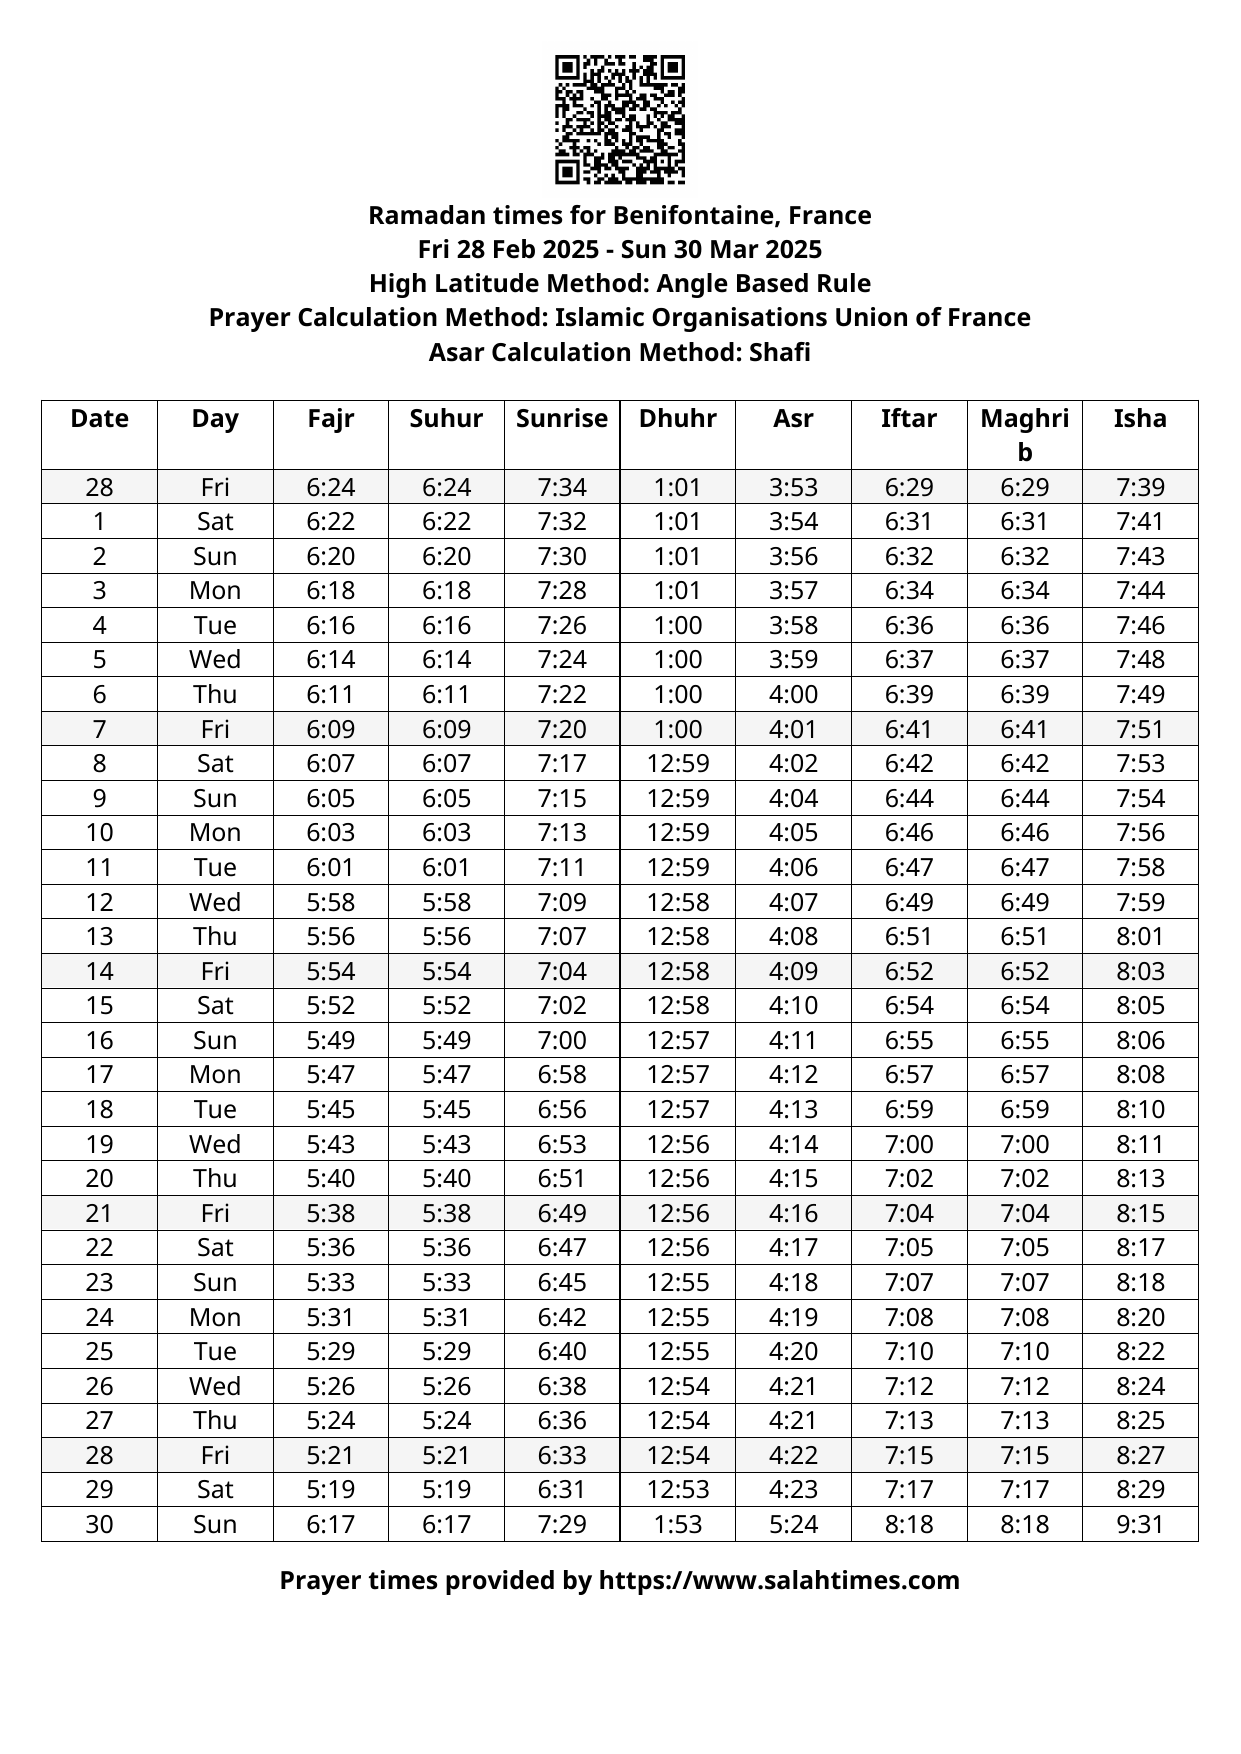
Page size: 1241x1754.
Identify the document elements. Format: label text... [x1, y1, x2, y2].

table_cell 6:49 [505, 1196, 619, 1229]
table_cell 6:24 [274, 470, 388, 503]
table_cell 7:10 [968, 1334, 1082, 1368]
table_cell 17 [42, 1058, 157, 1091]
table_cell 7:26 [505, 608, 619, 642]
table_cell 1:00 [621, 608, 735, 642]
table_cell 3:54 [736, 504, 851, 538]
table_cell 27 [42, 1404, 157, 1437]
table_cell 12:59 [621, 781, 735, 814]
table_cell 6:51 [505, 1161, 619, 1195]
table_cell 6:33 [505, 1438, 619, 1472]
table_cell 8:20 [1083, 1300, 1198, 1333]
table_cell 6:38 [505, 1369, 619, 1402]
table_cell 13 [42, 919, 157, 953]
table_header Dhuhr [621, 401, 735, 469]
table_cell Sat [158, 989, 273, 1022]
table_cell 12:57 [621, 1023, 735, 1057]
table_cell 6:36 [852, 608, 967, 642]
table_cell 7:24 [505, 643, 619, 676]
table_cell 6:45 [505, 1265, 619, 1299]
table_cell 7:08 [852, 1300, 967, 1333]
table_cell 6:05 [274, 781, 388, 814]
text Ramadan times for Benifontaine, France [42, 198, 1198, 232]
table_cell 3:56 [736, 539, 851, 572]
table_cell 7:11 [505, 850, 619, 884]
table_cell 6:42 [968, 746, 1082, 780]
table_cell 29 [42, 1473, 157, 1506]
table_header Fajr [274, 401, 388, 469]
table_cell 12:58 [621, 989, 735, 1022]
table_cell 6:14 [274, 643, 388, 676]
table_cell 6:16 [274, 608, 388, 642]
table_cell 8:15 [1083, 1196, 1198, 1229]
table_cell 7:15 [852, 1438, 967, 1472]
table_cell 12:59 [621, 816, 735, 849]
table_cell 8:22 [1083, 1334, 1198, 1368]
table_cell Fri [158, 954, 273, 987]
table_cell 6:57 [852, 1058, 967, 1091]
table_cell 12:58 [621, 919, 735, 953]
table_cell 7:48 [1083, 643, 1198, 676]
table_cell 4:18 [736, 1265, 851, 1299]
table_cell 5:38 [274, 1196, 388, 1229]
table_cell 6:34 [968, 574, 1082, 607]
table_cell 4:21 [736, 1404, 851, 1437]
table_cell 7:15 [968, 1438, 1082, 1472]
table_cell 12:55 [621, 1300, 735, 1333]
table_cell 6:09 [274, 712, 388, 745]
table_cell 1:01 [621, 504, 735, 538]
table_cell 5:21 [389, 1438, 504, 1472]
table_cell 8:29 [1083, 1473, 1198, 1506]
table_cell 5:26 [389, 1369, 504, 1402]
table_cell 7:51 [1083, 712, 1198, 745]
table_cell 9 [42, 781, 157, 814]
table_cell 7:20 [505, 712, 619, 745]
table_cell 6:39 [968, 677, 1082, 711]
table_cell 6:58 [505, 1058, 619, 1091]
table_cell 5:31 [389, 1300, 504, 1333]
table_cell Fri [158, 470, 273, 503]
table_cell 4:23 [736, 1473, 851, 1506]
table_cell 7:07 [852, 1265, 967, 1299]
table_cell 10 [42, 816, 157, 849]
table_cell Sun [158, 1023, 273, 1057]
table_cell 7:00 [852, 1127, 967, 1160]
table_cell 4:14 [736, 1127, 851, 1160]
table_cell 5:52 [389, 989, 504, 1022]
table_header Asr [736, 401, 851, 469]
table_header Isha [1083, 401, 1198, 469]
table_cell 6:31 [968, 504, 1082, 538]
table_cell 5:24 [274, 1404, 388, 1437]
table_cell Mon [158, 574, 273, 607]
table_cell 3:59 [736, 643, 851, 676]
table_cell 4:06 [736, 850, 851, 884]
table_header Sunrise [505, 401, 619, 469]
table_cell 7:04 [505, 954, 619, 987]
table_cell 4:02 [736, 746, 851, 780]
table_cell 19 [42, 1127, 157, 1160]
table_cell 6:47 [505, 1231, 619, 1264]
table_cell 5:54 [274, 954, 388, 987]
table_cell 5:29 [389, 1334, 504, 1368]
table_cell 7:59 [1083, 885, 1198, 918]
table_cell Thu [158, 1404, 273, 1437]
table_cell 6:34 [852, 574, 967, 607]
table_cell 1:00 [621, 677, 735, 711]
table_cell 5:58 [389, 885, 504, 918]
table_cell 4:21 [736, 1369, 851, 1402]
table_cell 6:22 [389, 504, 504, 538]
table_cell 7:07 [968, 1265, 1082, 1299]
table_cell 8:18 [1083, 1265, 1198, 1299]
table_cell Wed [158, 1369, 273, 1402]
table_cell 6:41 [852, 712, 967, 745]
table_cell 26 [42, 1369, 157, 1402]
table_cell 5:45 [389, 1092, 504, 1126]
picture [542, 41, 699, 198]
table_cell 3 [42, 574, 157, 607]
table_cell 5:31 [274, 1300, 388, 1333]
table_cell 4:01 [736, 712, 851, 745]
table_cell 4:19 [736, 1300, 851, 1333]
table_cell 12:54 [621, 1369, 735, 1402]
table_cell 6 [42, 677, 157, 711]
table_cell 7:02 [852, 1161, 967, 1195]
table_cell 5:49 [389, 1023, 504, 1057]
table_cell Sat [158, 746, 273, 780]
table_cell 14 [42, 954, 157, 987]
table_cell 6:42 [505, 1300, 619, 1333]
table_cell 7:49 [1083, 677, 1198, 711]
table_cell 7:04 [852, 1196, 967, 1229]
table_cell 5:43 [389, 1127, 504, 1160]
table_cell 4:20 [736, 1334, 851, 1368]
table_cell 3:58 [736, 608, 851, 642]
table_cell 6:11 [389, 677, 504, 711]
table_cell 6:42 [852, 746, 967, 780]
table_cell Sun [158, 539, 273, 572]
table_cell 7:53 [1083, 746, 1198, 780]
table_cell 4:11 [736, 1023, 851, 1057]
table_cell 8:13 [1083, 1161, 1198, 1195]
table_cell Sun [158, 781, 273, 814]
table_cell 5:26 [274, 1369, 388, 1402]
table_cell 6:32 [968, 539, 1082, 572]
table_cell Wed [158, 885, 273, 918]
table_cell 8:25 [1083, 1404, 1198, 1437]
table_cell 8:05 [1083, 989, 1198, 1022]
table_cell 7:58 [1083, 850, 1198, 884]
table_cell 12:55 [621, 1334, 735, 1368]
table_cell 7:29 [505, 1507, 619, 1541]
table_cell 12:53 [621, 1473, 735, 1506]
table_cell 6:37 [852, 643, 967, 676]
table_cell 5:47 [389, 1058, 504, 1091]
table_cell 7:22 [505, 677, 619, 711]
table_cell 6:39 [852, 677, 967, 711]
table_cell 7:10 [852, 1334, 967, 1368]
table_cell 9:31 [1083, 1507, 1198, 1541]
table_cell Sat [158, 1473, 273, 1506]
table_cell 12:57 [621, 1058, 735, 1091]
table_cell 5:24 [389, 1404, 504, 1437]
table_cell 5:40 [389, 1161, 504, 1195]
table_cell 1:01 [621, 574, 735, 607]
table_cell 22 [42, 1231, 157, 1264]
table_cell Tue [158, 608, 273, 642]
table_cell 3:53 [736, 470, 851, 503]
table_cell Wed [158, 643, 273, 676]
table_cell 12:54 [621, 1404, 735, 1437]
table_cell 7:39 [1083, 470, 1198, 503]
table_cell 6:41 [968, 712, 1082, 745]
table_cell 6:16 [389, 608, 504, 642]
table_cell 5 [42, 643, 157, 676]
table_cell 7:46 [1083, 608, 1198, 642]
table_cell Mon [158, 816, 273, 849]
table_cell 6:59 [968, 1092, 1082, 1126]
table_cell 8:27 [1083, 1438, 1198, 1472]
table_cell 7:00 [505, 1023, 619, 1057]
table_cell 12:58 [621, 885, 735, 918]
table_cell 6:47 [852, 850, 967, 884]
table_cell 8:03 [1083, 954, 1198, 987]
table_cell 4:17 [736, 1231, 851, 1264]
table_cell 6:24 [389, 470, 504, 503]
table_cell 5:33 [274, 1265, 388, 1299]
table_cell 6:01 [389, 850, 504, 884]
table_cell 6:31 [852, 504, 967, 538]
table_cell 1:01 [621, 470, 735, 503]
table_cell 12:59 [621, 850, 735, 884]
table_cell 1:01 [621, 539, 735, 572]
table_cell 6:03 [389, 816, 504, 849]
table_cell 6:17 [274, 1507, 388, 1541]
table_cell 5:24 [736, 1507, 851, 1541]
table_cell 6:07 [274, 746, 388, 780]
table_cell 12:56 [621, 1231, 735, 1264]
table_cell Fri [158, 1196, 273, 1229]
table_header Maghrib [968, 401, 1082, 469]
table_cell Tue [158, 1092, 273, 1126]
table_cell Thu [158, 1161, 273, 1195]
table_cell Fri [158, 712, 273, 745]
table_cell 7:17 [968, 1473, 1082, 1506]
table_cell Thu [158, 677, 273, 711]
table_cell 4:05 [736, 816, 851, 849]
table_cell 6:11 [274, 677, 388, 711]
table_cell Sun [158, 1507, 273, 1541]
table_cell 6:55 [968, 1023, 1082, 1057]
table_cell 12:56 [621, 1196, 735, 1229]
table_cell 6:49 [852, 885, 967, 918]
table_cell Tue [158, 850, 273, 884]
table_cell 5:36 [274, 1231, 388, 1264]
table_cell 4:08 [736, 919, 851, 953]
table_cell 7:41 [1083, 504, 1198, 538]
table_cell 7:12 [852, 1369, 967, 1402]
table_cell 6:32 [852, 539, 967, 572]
table_cell 18 [42, 1092, 157, 1126]
table_cell 6:54 [852, 989, 967, 1022]
table_cell 7:34 [505, 470, 619, 503]
table_cell 5:38 [389, 1196, 504, 1229]
table_cell 15 [42, 989, 157, 1022]
table_cell 5:40 [274, 1161, 388, 1195]
table_cell 4:00 [736, 677, 851, 711]
table_cell 6:29 [852, 470, 967, 503]
text Fri 28 Feb 2025 - Sun 30 Mar 2025 [42, 232, 1198, 266]
table_cell 6:20 [274, 539, 388, 572]
table_cell 5:54 [389, 954, 504, 987]
table_header Iftar [852, 401, 967, 469]
table_cell 5:33 [389, 1265, 504, 1299]
table_cell Thu [158, 919, 273, 953]
table_cell 23 [42, 1265, 157, 1299]
table_cell 12:56 [621, 1161, 735, 1195]
table_cell 24 [42, 1300, 157, 1333]
table_cell 6:47 [968, 850, 1082, 884]
table_cell 7 [42, 712, 157, 745]
table_cell 6:52 [968, 954, 1082, 987]
table_cell 5:49 [274, 1023, 388, 1057]
table_cell 6:46 [852, 816, 967, 849]
table_cell 6:09 [389, 712, 504, 745]
table_cell 7:28 [505, 574, 619, 607]
table_cell 12:58 [621, 954, 735, 987]
table_cell 7:02 [968, 1161, 1082, 1195]
table_cell 5:36 [389, 1231, 504, 1264]
table_cell 6:44 [968, 781, 1082, 814]
table_cell 6:49 [968, 885, 1082, 918]
table_cell 6:31 [505, 1473, 619, 1506]
table_cell 5:19 [274, 1473, 388, 1506]
table_cell 7:02 [505, 989, 619, 1022]
table_cell 5:45 [274, 1092, 388, 1126]
table_cell 6:07 [389, 746, 504, 780]
table_cell 5:19 [389, 1473, 504, 1506]
table_cell 6:53 [505, 1127, 619, 1160]
table_cell 6:17 [389, 1507, 504, 1541]
table_cell 8:17 [1083, 1231, 1198, 1264]
table_cell 6:46 [968, 816, 1082, 849]
table_cell 6:55 [852, 1023, 967, 1057]
table_cell 7:04 [968, 1196, 1082, 1229]
table_cell 6:05 [389, 781, 504, 814]
table_cell 12:54 [621, 1438, 735, 1472]
table_cell 8:18 [968, 1507, 1082, 1541]
table_cell 7:32 [505, 504, 619, 538]
table_cell 4 [42, 608, 157, 642]
table_cell 7:13 [968, 1404, 1082, 1437]
table_cell Sun [158, 1265, 273, 1299]
table_cell 6:36 [968, 608, 1082, 642]
table_cell 6:20 [389, 539, 504, 572]
table_cell 6:14 [389, 643, 504, 676]
table_cell 8:01 [1083, 919, 1198, 953]
table_cell 6:57 [968, 1058, 1082, 1091]
table_cell 7:09 [505, 885, 619, 918]
table_cell 5:58 [274, 885, 388, 918]
table_cell 6:51 [968, 919, 1082, 953]
table_cell 6:01 [274, 850, 388, 884]
table_cell Mon [158, 1300, 273, 1333]
table_cell 6:54 [968, 989, 1082, 1022]
table_cell 7:05 [852, 1231, 967, 1264]
table_cell 1:53 [621, 1507, 735, 1541]
table_cell 8:18 [852, 1507, 967, 1541]
table_cell 6:18 [274, 574, 388, 607]
table_cell 8 [42, 746, 157, 780]
table_cell 7:00 [968, 1127, 1082, 1160]
table_cell 5:29 [274, 1334, 388, 1368]
table_cell Fri [158, 1438, 273, 1472]
table_cell 25 [42, 1334, 157, 1368]
table_cell Sat [158, 1231, 273, 1264]
table_cell 4:10 [736, 989, 851, 1022]
table_cell 7:30 [505, 539, 619, 572]
table_cell 28 [42, 470, 157, 503]
table_cell 11 [42, 850, 157, 884]
table_cell 12:57 [621, 1092, 735, 1126]
table_cell 5:47 [274, 1058, 388, 1091]
table_cell Tue [158, 1334, 273, 1368]
table_cell 8:24 [1083, 1369, 1198, 1402]
table_cell 7:13 [505, 816, 619, 849]
text Prayer times provided by https://www.salahtimes.com [42, 1563, 1198, 1597]
table_cell 6:44 [852, 781, 967, 814]
table_cell 6:51 [852, 919, 967, 953]
table_cell 7:13 [852, 1404, 967, 1437]
table_cell 20 [42, 1161, 157, 1195]
table_cell 4:16 [736, 1196, 851, 1229]
table_cell 7:05 [968, 1231, 1082, 1264]
table_header Date [42, 401, 157, 469]
table_cell 1 [42, 504, 157, 538]
table_cell 21 [42, 1196, 157, 1229]
table_cell 5:43 [274, 1127, 388, 1160]
table_cell 4:12 [736, 1058, 851, 1091]
table_cell 12:55 [621, 1265, 735, 1299]
table_cell 12:56 [621, 1127, 735, 1160]
table_cell 8:08 [1083, 1058, 1198, 1091]
table_cell Wed [158, 1127, 273, 1160]
table_cell 2 [42, 539, 157, 572]
table_cell 1:00 [621, 712, 735, 745]
table_cell 6:59 [852, 1092, 967, 1126]
text High Latitude Method: Angle Based Rule [42, 266, 1198, 300]
table_cell 6:52 [852, 954, 967, 987]
text Prayer Calculation Method: Islamic Organisations Union of France [42, 300, 1198, 334]
table_header Day [158, 401, 273, 469]
table_cell 4:13 [736, 1092, 851, 1126]
table_cell 12 [42, 885, 157, 918]
table_cell 7:12 [968, 1369, 1082, 1402]
table_cell 12:59 [621, 746, 735, 780]
table_cell 7:56 [1083, 816, 1198, 849]
table_cell 6:22 [274, 504, 388, 538]
table_cell 6:40 [505, 1334, 619, 1368]
table_cell 30 [42, 1507, 157, 1541]
table_cell 5:56 [389, 919, 504, 953]
table_cell 4:15 [736, 1161, 851, 1195]
table_cell 7:08 [968, 1300, 1082, 1333]
table_cell 1:00 [621, 643, 735, 676]
table_cell 7:54 [1083, 781, 1198, 814]
text Asar Calculation Method: Shafi [42, 334, 1198, 368]
table_cell 28 [42, 1438, 157, 1472]
table_cell 6:03 [274, 816, 388, 849]
table_cell Sat [158, 504, 273, 538]
table_cell 7:07 [505, 919, 619, 953]
table_cell 5:52 [274, 989, 388, 1022]
table_cell 5:56 [274, 919, 388, 953]
table_cell 7:44 [1083, 574, 1198, 607]
table_cell 6:56 [505, 1092, 619, 1126]
table_cell 6:36 [505, 1404, 619, 1437]
table_cell 7:17 [852, 1473, 967, 1506]
table_cell 5:21 [274, 1438, 388, 1472]
table_cell 8:06 [1083, 1023, 1198, 1057]
table_cell 4:07 [736, 885, 851, 918]
table_cell 8:11 [1083, 1127, 1198, 1160]
table_header Suhur [389, 401, 504, 469]
table_cell 3:57 [736, 574, 851, 607]
table_cell 7:17 [505, 746, 619, 780]
table_cell 6:18 [389, 574, 504, 607]
table_cell 4:09 [736, 954, 851, 987]
table_cell Mon [158, 1058, 273, 1091]
table_cell 7:43 [1083, 539, 1198, 572]
table_cell 16 [42, 1023, 157, 1057]
table_cell 7:15 [505, 781, 619, 814]
table_cell 6:29 [968, 470, 1082, 503]
table_cell 4:04 [736, 781, 851, 814]
table_cell 6:37 [968, 643, 1082, 676]
table_cell 4:22 [736, 1438, 851, 1472]
table_cell 8:10 [1083, 1092, 1198, 1126]
